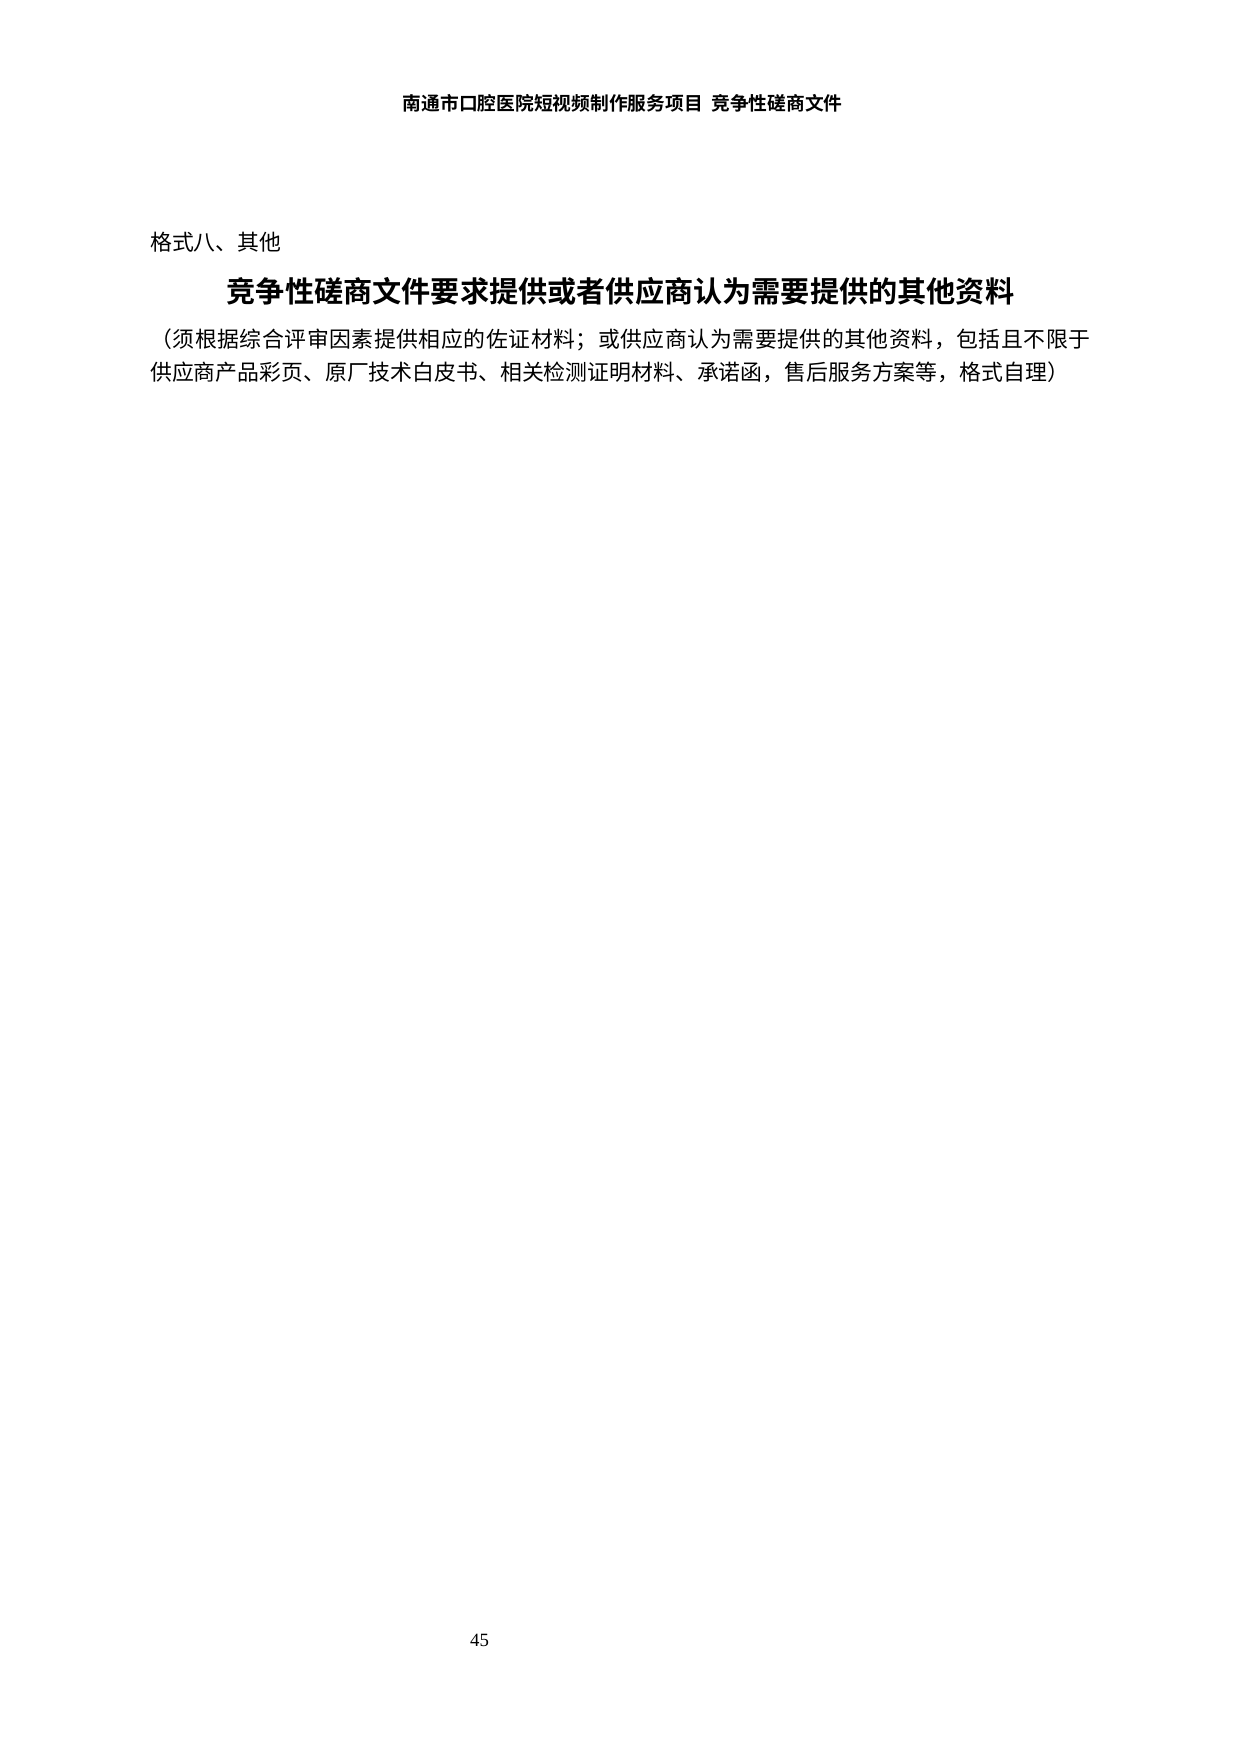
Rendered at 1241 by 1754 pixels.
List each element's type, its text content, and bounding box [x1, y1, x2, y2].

text （须根据综合评审因素提供相应的佐证材料；或供应商认为需要提供的其他资料，包括且不限于供应商产品彩页、原厂技术白皮书、相关检测证明材料、承诺函，售后服务方案等，格式自理） [150, 322, 1090, 387]
text 格式八、其他 [150, 224, 1090, 257]
text 竞争性磋商文件要求提供或者供应商认为需要提供的其他资料 [150, 257, 1090, 322]
